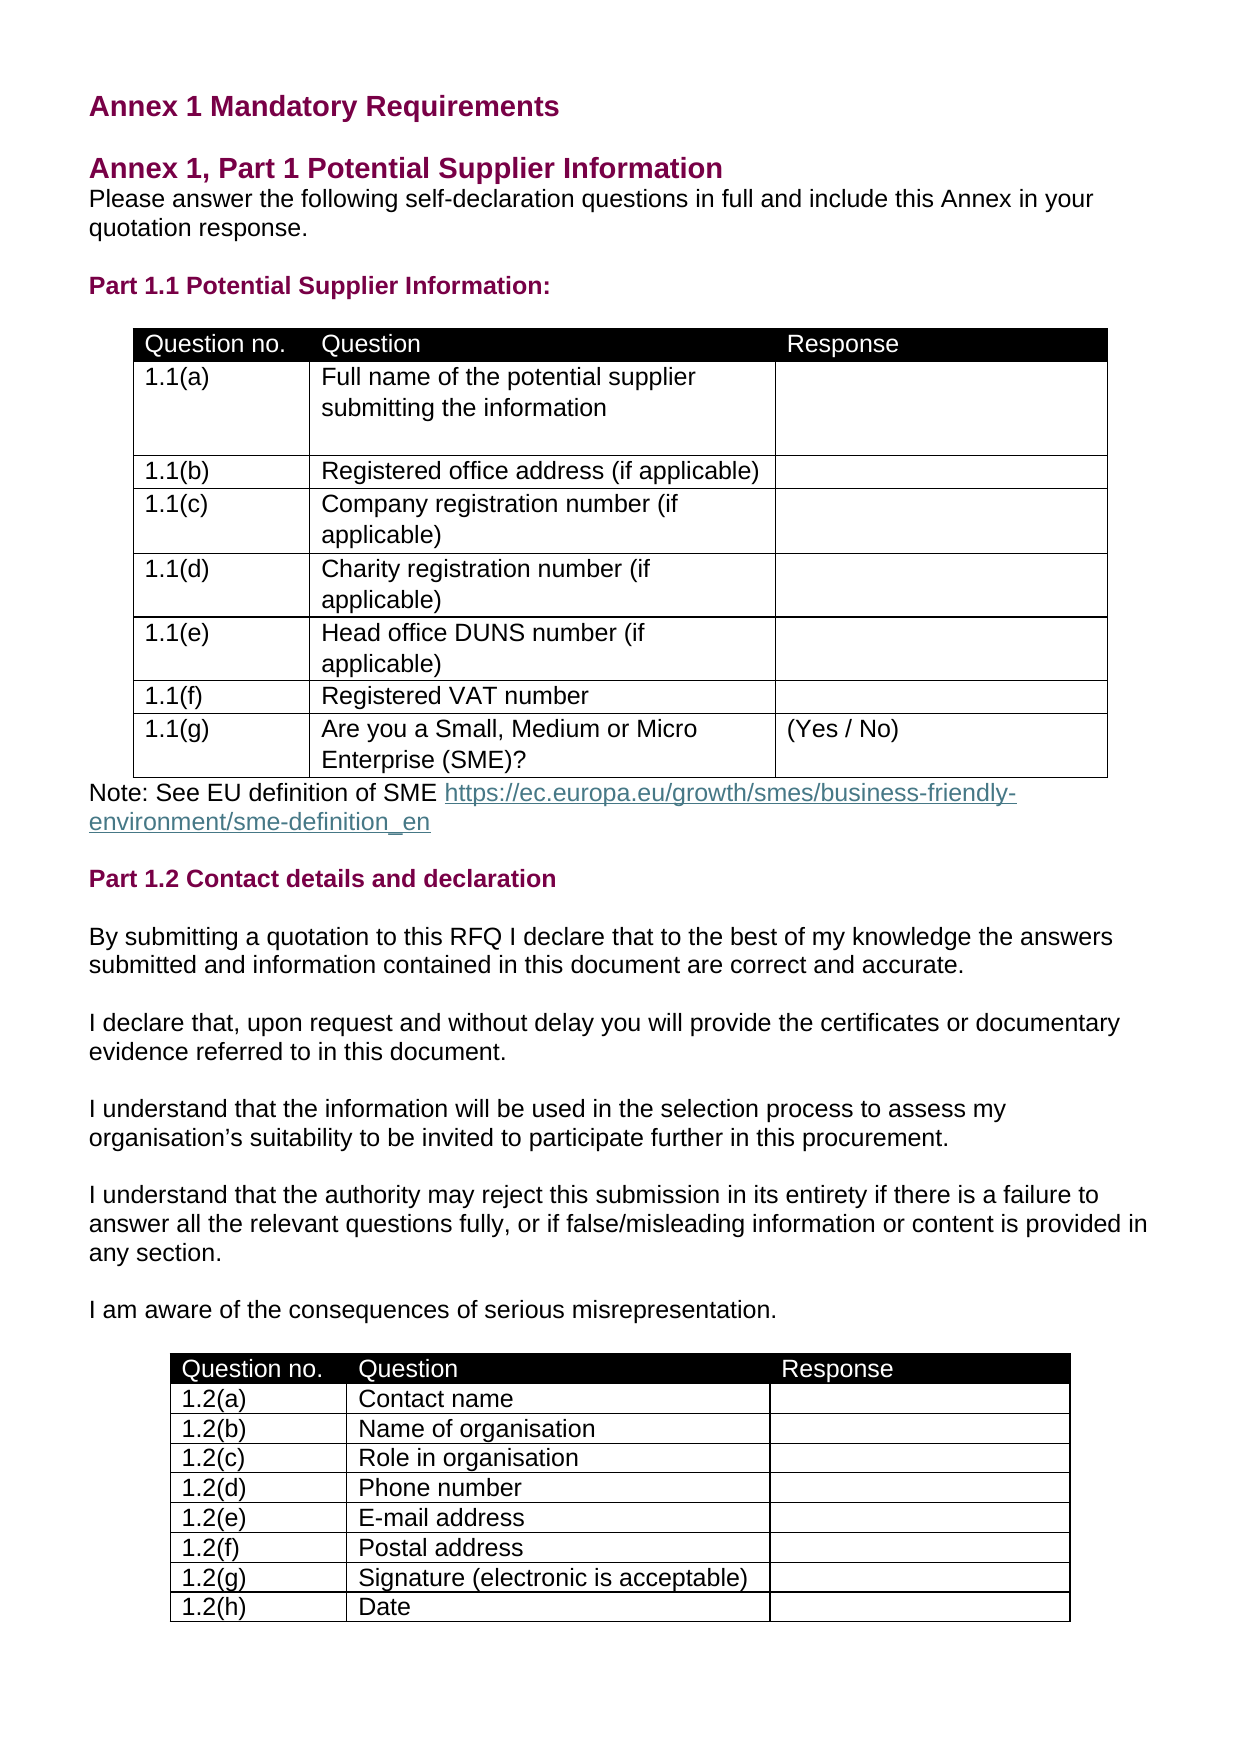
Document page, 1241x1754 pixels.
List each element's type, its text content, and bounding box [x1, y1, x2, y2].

table_cell [771, 1503, 1069, 1532]
table_cell [776, 618, 1107, 680]
text Annex 1 Mandatory Requirements [89, 89, 1152, 122]
table_header Question [347, 1354, 769, 1383]
table_cell Contact name [347, 1384, 769, 1413]
table_cell [771, 1593, 1069, 1621]
text I am aware of the consequences of serious misrepresentation. [89, 1296, 1152, 1324]
table_cell 1.2(d) [171, 1473, 346, 1502]
table_cell (Yes / No) [776, 714, 1107, 777]
table_cell Role in organisation [347, 1444, 769, 1472]
text Note: See EU definition of SME https://ec.europa.eu/growth/smes/business-friendly-environment/sme-definition_en [89, 778, 1152, 836]
table_cell 1.2(b) [171, 1414, 346, 1442]
table_cell [771, 1533, 1069, 1562]
table_cell Head office DUNS number (if applicable) [310, 618, 775, 680]
table_cell [776, 456, 1107, 488]
table_cell 1.1(d) [134, 554, 309, 616]
table_cell Charity registration number (if applicable) [310, 554, 775, 616]
table_cell 1.1(a) [134, 362, 309, 455]
table_cell [776, 489, 1107, 553]
text I understand that the information will be used in the selection process to assess my organisation’s suitability to be invited to participate further in this procurement. [89, 1094, 1152, 1152]
table_cell Postal address [347, 1533, 769, 1562]
table_cell Company registration number (if applicable) [310, 489, 775, 553]
table_cell E-mail address [347, 1503, 769, 1532]
table_header Question no. [134, 329, 309, 361]
table_cell Phone number [347, 1473, 769, 1502]
text Annex 1, Part 1 Potential Supplier Information [89, 151, 1152, 184]
table_cell Signature (electronic is acceptable) [347, 1563, 769, 1591]
table_cell Date [347, 1593, 769, 1621]
table_cell [771, 1444, 1069, 1472]
table_cell [771, 1384, 1069, 1413]
table_cell 1.2(c) [171, 1444, 346, 1472]
table_cell 1.2(a) [171, 1384, 346, 1413]
table_cell 1.1(b) [134, 456, 309, 488]
text I declare that, upon request and without delay you will provide the certificates or documentary evidence referred to in this document. [89, 1008, 1152, 1066]
table_cell [771, 1414, 1069, 1442]
table_cell 1.1(g) [134, 714, 309, 777]
table_cell [771, 1473, 1069, 1502]
table_cell [776, 554, 1107, 616]
table_cell 1.1(c) [134, 489, 309, 553]
table_cell 1.1(e) [134, 618, 309, 680]
table_cell 1.2(h) [171, 1593, 346, 1621]
table_cell Full name of the potential supplier submitting the information [310, 362, 775, 455]
table_cell 1.1(f) [134, 681, 309, 713]
text Please answer the following self-declaration questions in full and include this Annex in your quotation response. [89, 184, 1152, 242]
table_cell Registered VAT number [310, 681, 775, 713]
table_header Response [776, 329, 1107, 361]
table_cell [771, 1563, 1069, 1591]
table_cell 1.2(f) [171, 1533, 346, 1562]
text Part 1.1 Potential Supplier Information: [89, 271, 1152, 299]
text Part 1.2 Contact details and declaration [89, 864, 1152, 893]
table_cell 1.2(g) [171, 1563, 346, 1591]
table_header Question [310, 329, 775, 361]
table_cell [776, 362, 1107, 455]
table_cell 1.2(e) [171, 1503, 346, 1532]
text I understand that the authority may reject this submission in its entirety if there is a failure to answer all the relevant questions fully, or if false/misleading information or content is provided in any section. [89, 1181, 1152, 1267]
table_header Question no. [171, 1354, 346, 1383]
table_cell Are you a Small, Medium or Micro Enterprise (SME)? [310, 714, 775, 777]
text By submitting a quotation to this RFQ I declare that to the best of my knowledge the answers submitted and information contained in this document are correct and accurate. [89, 922, 1152, 979]
table_cell [776, 681, 1107, 713]
table_cell Name of organisation [347, 1414, 769, 1442]
table_header Response [771, 1354, 1069, 1383]
table_cell Registered office address (if applicable) [310, 456, 775, 488]
